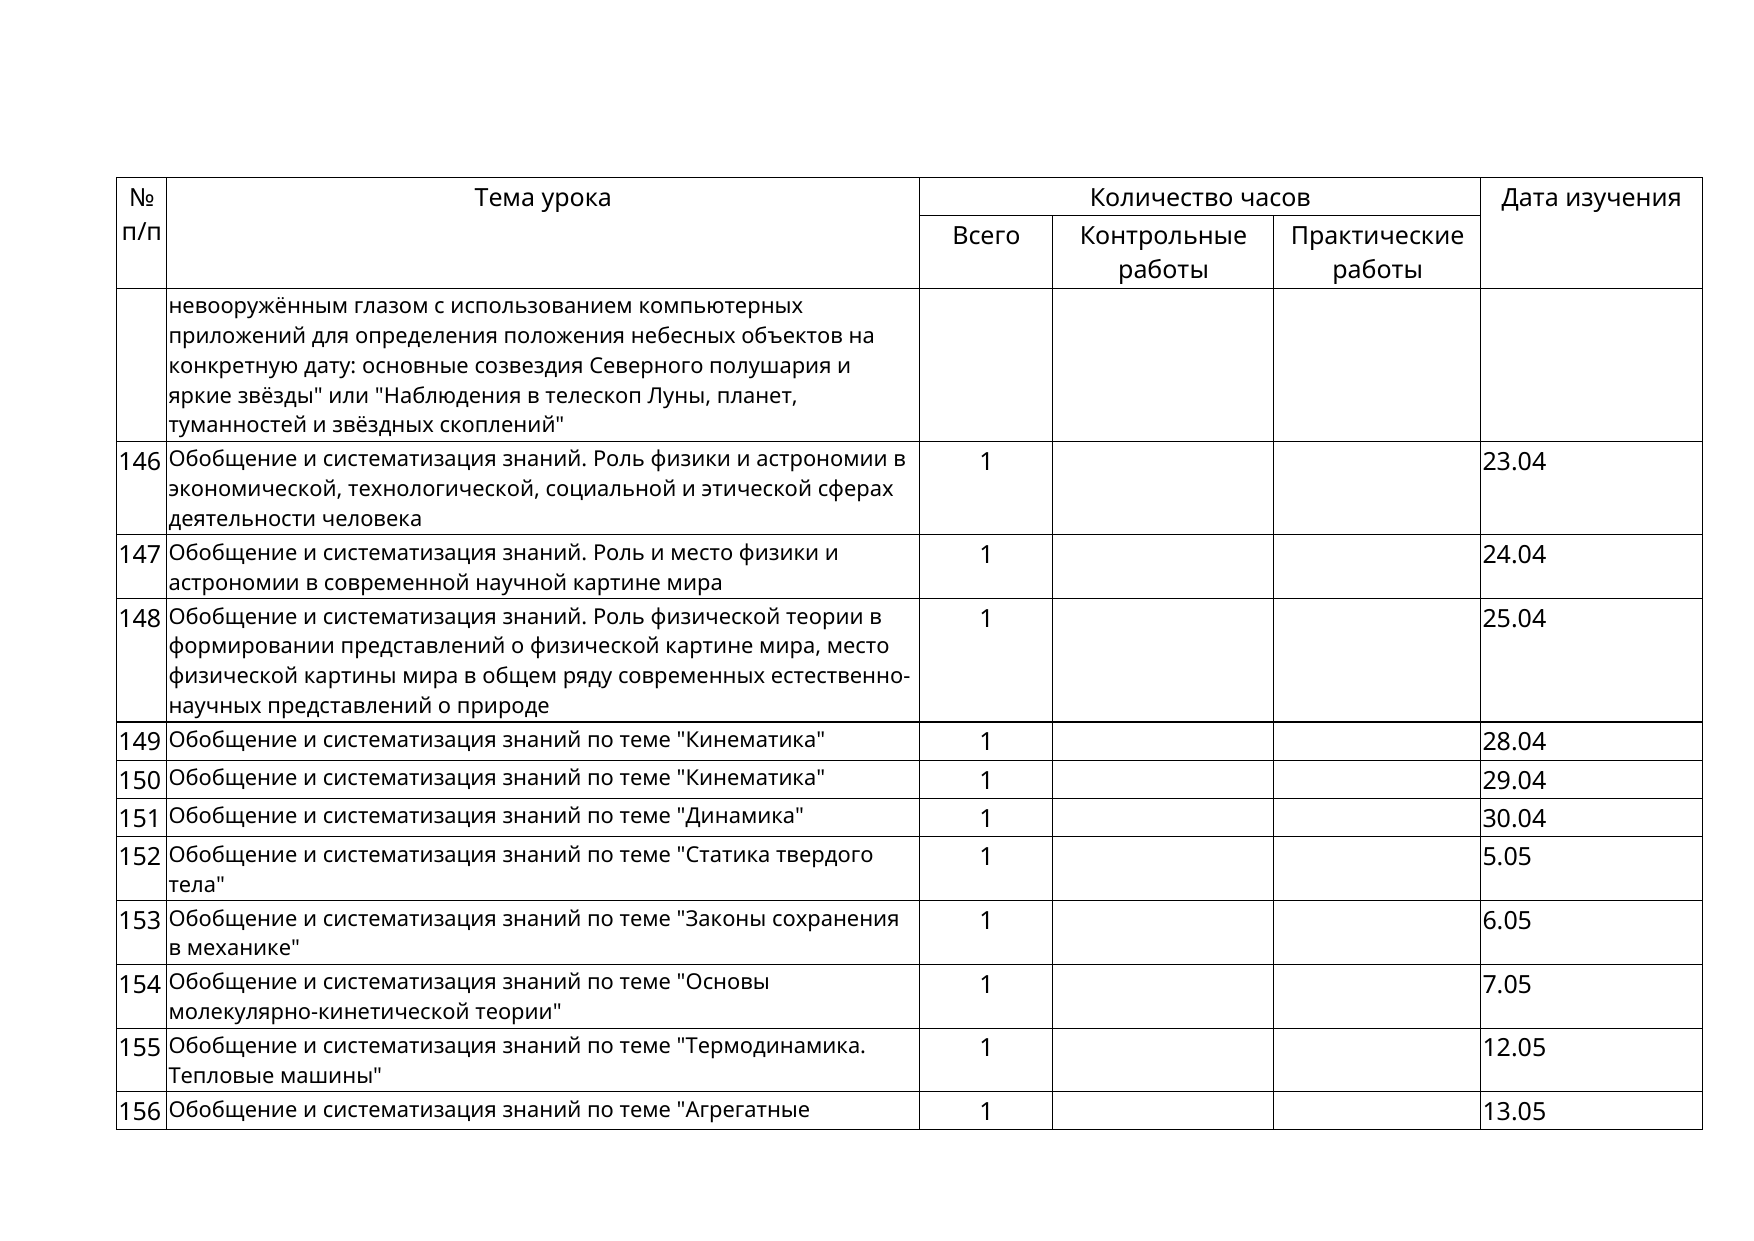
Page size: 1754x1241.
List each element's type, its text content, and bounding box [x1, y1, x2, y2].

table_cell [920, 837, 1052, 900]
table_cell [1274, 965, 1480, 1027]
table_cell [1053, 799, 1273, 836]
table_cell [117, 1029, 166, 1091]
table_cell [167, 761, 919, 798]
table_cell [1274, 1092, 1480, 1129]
table_header Дата изучения [1481, 178, 1702, 288]
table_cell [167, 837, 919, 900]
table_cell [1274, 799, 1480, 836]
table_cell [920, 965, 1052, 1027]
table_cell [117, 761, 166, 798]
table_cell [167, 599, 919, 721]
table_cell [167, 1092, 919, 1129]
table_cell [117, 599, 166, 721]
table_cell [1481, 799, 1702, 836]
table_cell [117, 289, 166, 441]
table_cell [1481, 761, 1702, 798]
table_header № п/п [117, 178, 166, 288]
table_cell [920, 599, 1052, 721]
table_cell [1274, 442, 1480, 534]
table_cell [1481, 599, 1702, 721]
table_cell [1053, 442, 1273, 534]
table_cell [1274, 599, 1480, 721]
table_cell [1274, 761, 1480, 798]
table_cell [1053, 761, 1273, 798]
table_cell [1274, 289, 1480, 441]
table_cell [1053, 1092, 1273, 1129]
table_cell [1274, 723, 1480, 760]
table_cell Практические работы [1274, 216, 1480, 288]
table_cell Всего [920, 216, 1052, 288]
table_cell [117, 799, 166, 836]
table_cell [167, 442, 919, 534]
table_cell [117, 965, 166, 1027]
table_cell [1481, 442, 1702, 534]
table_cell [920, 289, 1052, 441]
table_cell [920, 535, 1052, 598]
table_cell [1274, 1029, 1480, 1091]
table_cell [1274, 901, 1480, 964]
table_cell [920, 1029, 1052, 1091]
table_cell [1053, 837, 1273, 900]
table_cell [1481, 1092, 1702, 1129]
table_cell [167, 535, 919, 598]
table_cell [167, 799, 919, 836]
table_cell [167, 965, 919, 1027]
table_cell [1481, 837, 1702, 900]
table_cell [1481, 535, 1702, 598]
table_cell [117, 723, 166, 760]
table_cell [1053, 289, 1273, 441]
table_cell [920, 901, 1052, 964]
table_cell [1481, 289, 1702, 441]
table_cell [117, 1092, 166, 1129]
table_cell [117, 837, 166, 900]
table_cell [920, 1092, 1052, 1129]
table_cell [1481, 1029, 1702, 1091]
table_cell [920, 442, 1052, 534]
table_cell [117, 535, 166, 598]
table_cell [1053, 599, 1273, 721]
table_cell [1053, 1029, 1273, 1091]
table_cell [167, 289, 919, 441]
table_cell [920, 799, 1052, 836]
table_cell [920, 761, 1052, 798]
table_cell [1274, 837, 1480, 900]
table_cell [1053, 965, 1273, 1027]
table_header Количество часов [920, 178, 1480, 215]
table_header Тема урока [167, 178, 919, 288]
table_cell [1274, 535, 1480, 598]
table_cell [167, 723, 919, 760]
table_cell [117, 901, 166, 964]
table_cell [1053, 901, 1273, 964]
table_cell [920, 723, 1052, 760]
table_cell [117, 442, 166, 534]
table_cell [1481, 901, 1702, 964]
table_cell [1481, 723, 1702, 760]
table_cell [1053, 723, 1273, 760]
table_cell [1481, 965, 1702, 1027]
table_cell Контрольные работы [1053, 216, 1273, 288]
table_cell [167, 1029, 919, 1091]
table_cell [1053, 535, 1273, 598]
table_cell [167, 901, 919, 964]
